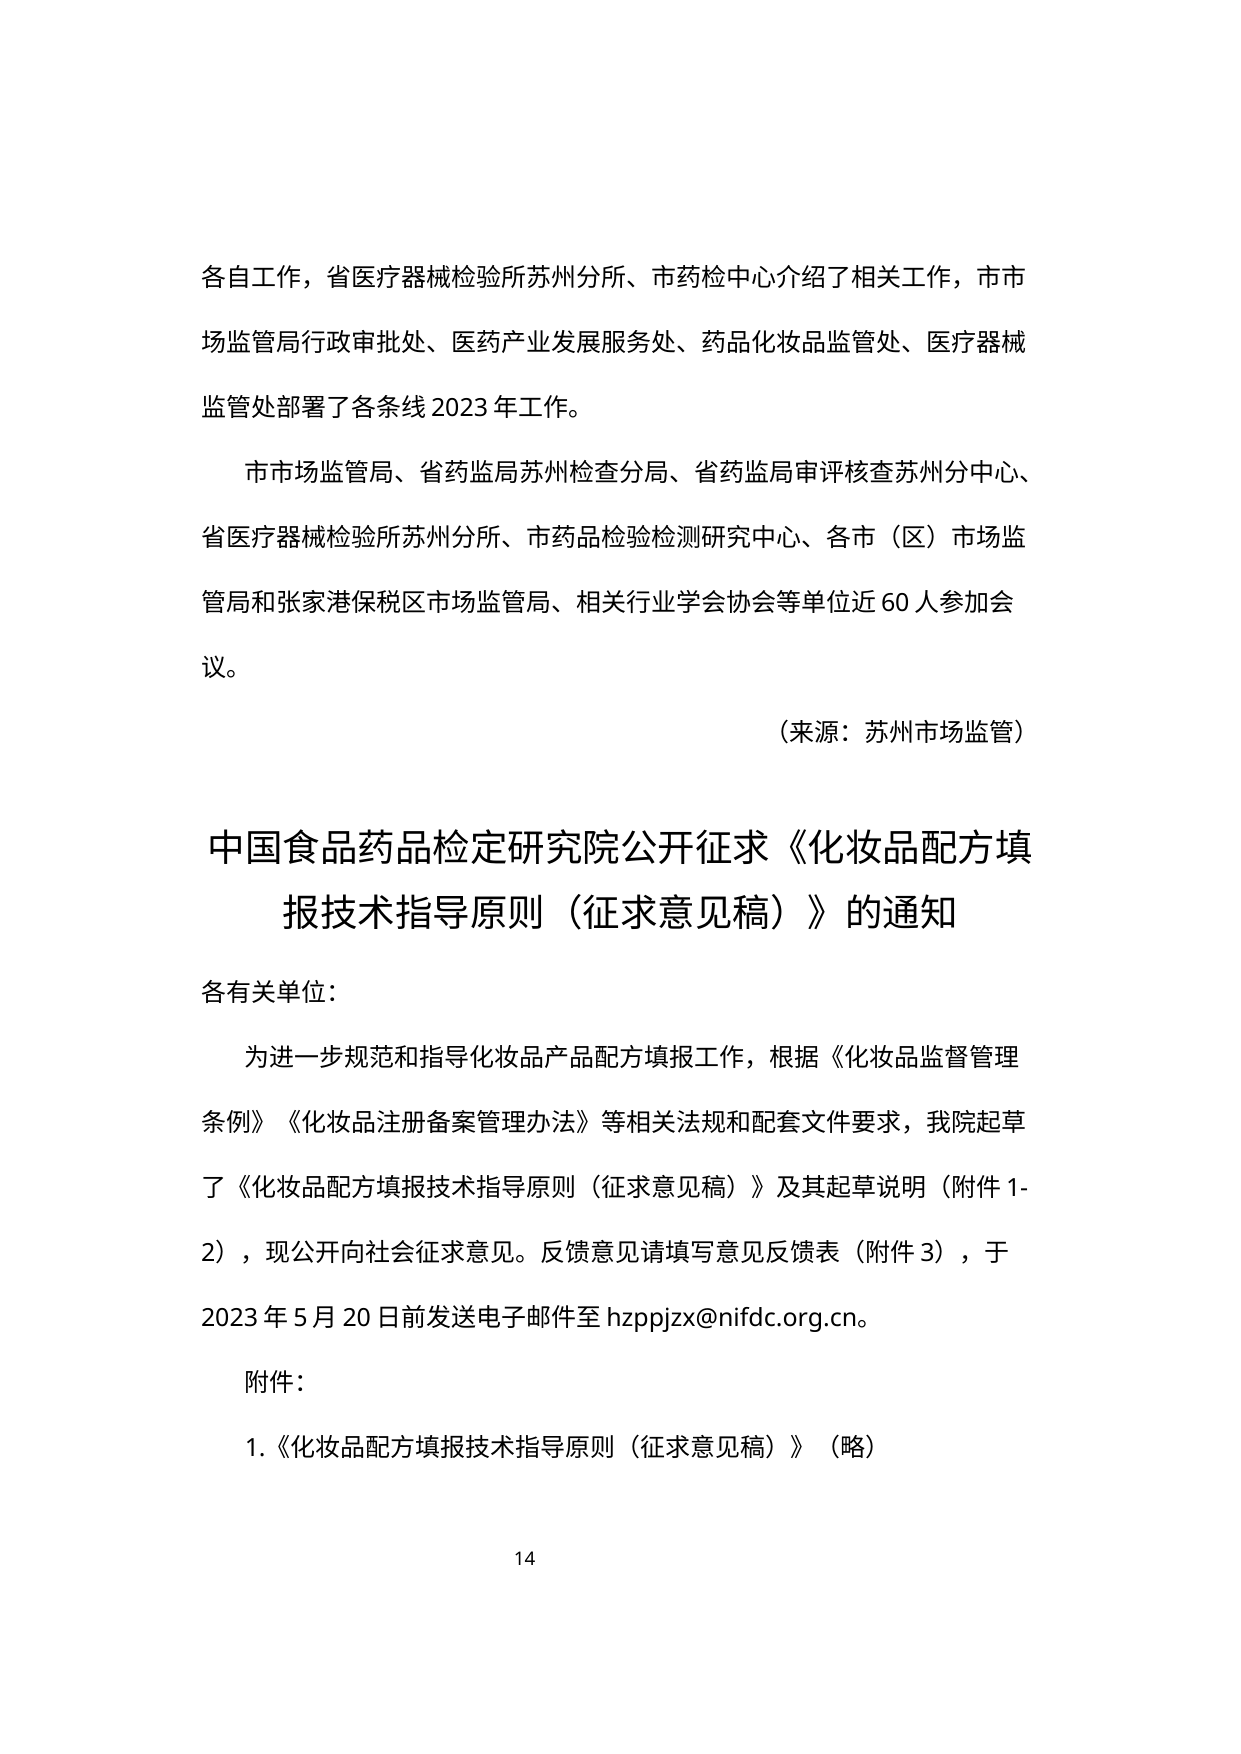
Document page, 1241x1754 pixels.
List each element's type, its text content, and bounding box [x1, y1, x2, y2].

text 1.《化妆品配方填报技术指导原则（征求意见稿）》（略） [201, 1413, 1039, 1478]
text 各有关单位： [201, 958, 1039, 1023]
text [201, 243, 1039, 438]
text 市市场监管局、省药监局苏州检查分局、省药监局审评核查苏州分中心、省医疗器械检验所苏州分所、市药品检验检测研究中心、各市（区）市场监管局和张家港保税区市场监管局、相关行业学会协会等单位近60人参加会议。 [201, 438, 1039, 698]
text （来源：苏州市场监管） [201, 698, 1039, 763]
text 中国食品药品检定研究院公开征求《化妆品配方填报技术指导原则（征求意见稿）》的通知 [201, 812, 1039, 942]
text 为进一步规范和指导化妆品产品配方填报工作，根据《化妆品监督管理条例》《化妆品注册备案管理办法》等相关法规和配套文件要求，我院起草了《化妆品配方填报技术指导原则（征求意见稿）》及其起草说明（附件1-2），现公开向社会征求意见。反馈意见请填写意见反馈表（附件3），于2023年5月20日前发送电子邮件至hzppjzx@nifdc.org.cn。 [201, 1023, 1039, 1348]
text 附件： [201, 1348, 1039, 1413]
